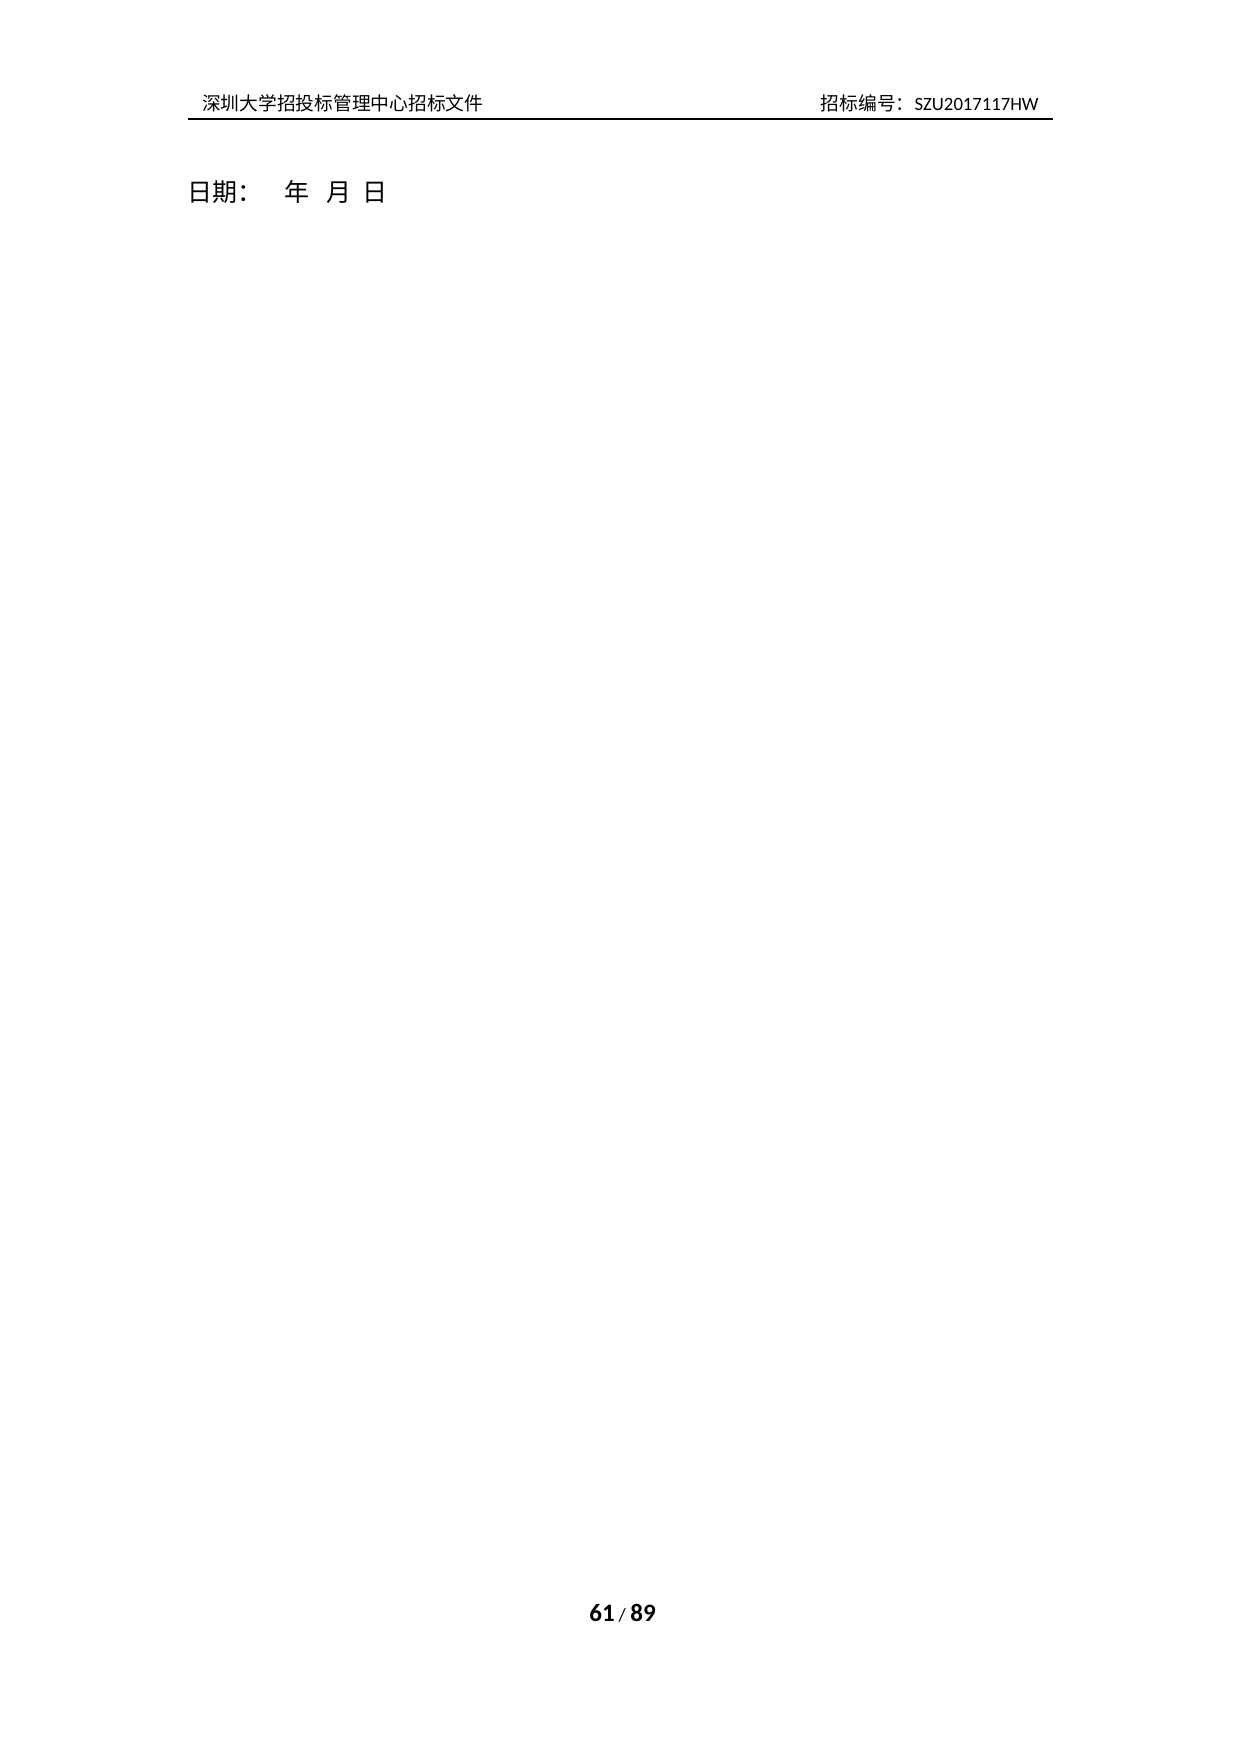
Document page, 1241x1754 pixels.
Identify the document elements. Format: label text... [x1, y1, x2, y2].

subtitle 日期： 年 月 日 [187, 158, 1053, 223]
